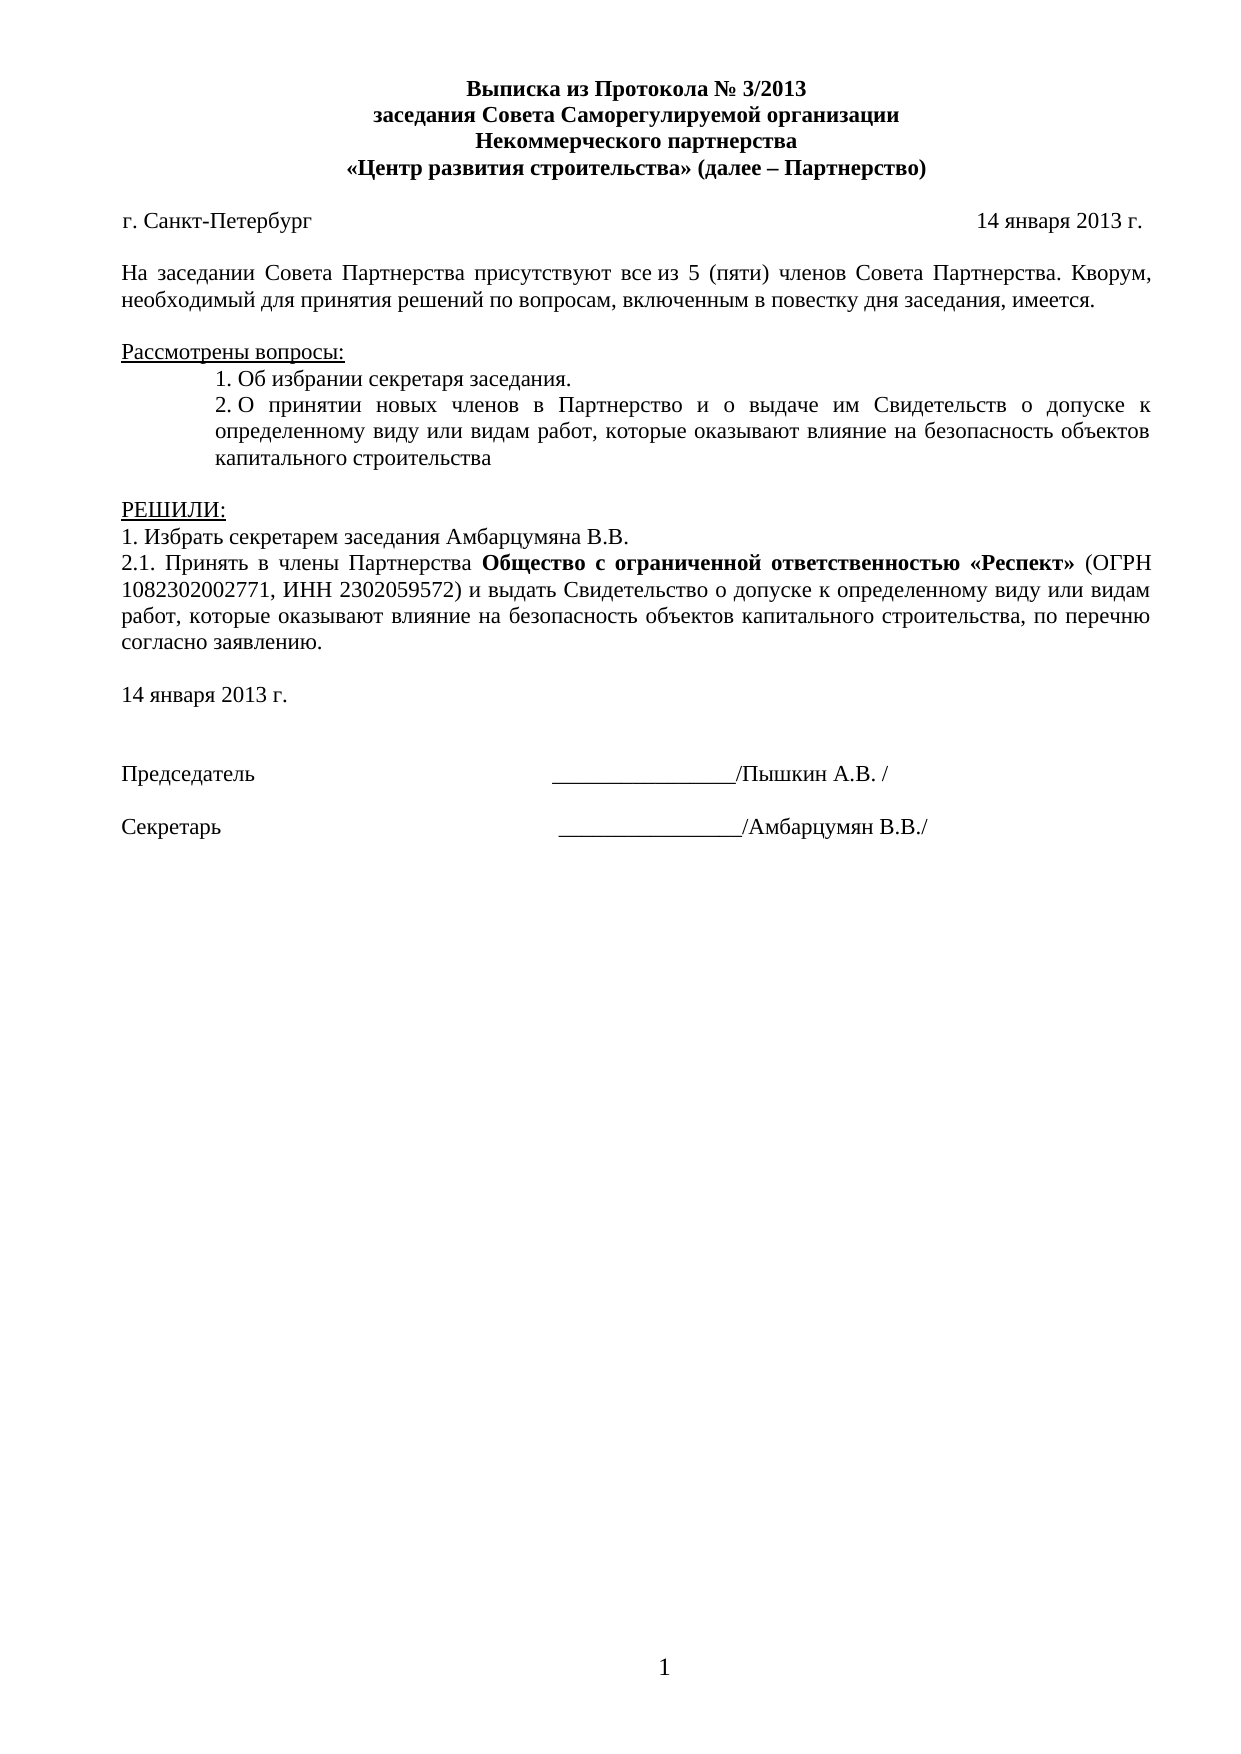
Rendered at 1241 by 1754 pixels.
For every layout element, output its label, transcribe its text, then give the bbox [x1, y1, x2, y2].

text 2.1. Принять в члены Партнерства Общество с ограниченной ответственностью «Респект» (ОГРН 1082302002771, ИНН 2302059572) и выдать Свидетельство о допуске к определенному виду или видам работ, которые оказывают влияние на безопасность объектов капитального строительства, по перечню согласно заявлению. [121, 549, 1152, 655]
text На заседании Совета Партнерства присутствуют все из 5 (пяти) членов Совета Партнерства. Кворум, необходимый для принятия решений по вопросам, включенным в повестку дня заседания, имеется. [121, 259, 1152, 312]
text Выписка из Протокола № 3/2013 [121, 75, 1152, 101]
table_header г. Санкт-Петербург [111, 207, 632, 233]
text «Центр развития строительства» (далее – Партнерство) [121, 154, 1152, 180]
text 2. О принятии новых членов в Партнерство и о выдаче им Свидетельств о допуске к определенному виду или видам работ, которые оказывают влияние на безопасность объектов капитального строительства [215, 391, 1152, 470]
text 1. Избрать секретарем заседания Амбарцумяна В.В. [121, 523, 1152, 549]
text Председатель ________________/Пышкин А.В. / [121, 760, 1152, 786]
table_header 14 января 2013 г. [633, 207, 1154, 233]
text 1. Об избрании секретаря заседания. [215, 365, 1152, 391]
text РЕШИЛИ: [121, 497, 1152, 523]
text Некоммерческого партнерства [121, 128, 1152, 154]
text заседания Совета Саморегулируемой организации [121, 101, 1152, 128]
text Секретарь ________________/Амбарцумян В.В./ [121, 813, 1152, 839]
text 14 января 2013 г. [121, 681, 1152, 707]
text Рассмотрены вопросы: [121, 338, 1152, 365]
